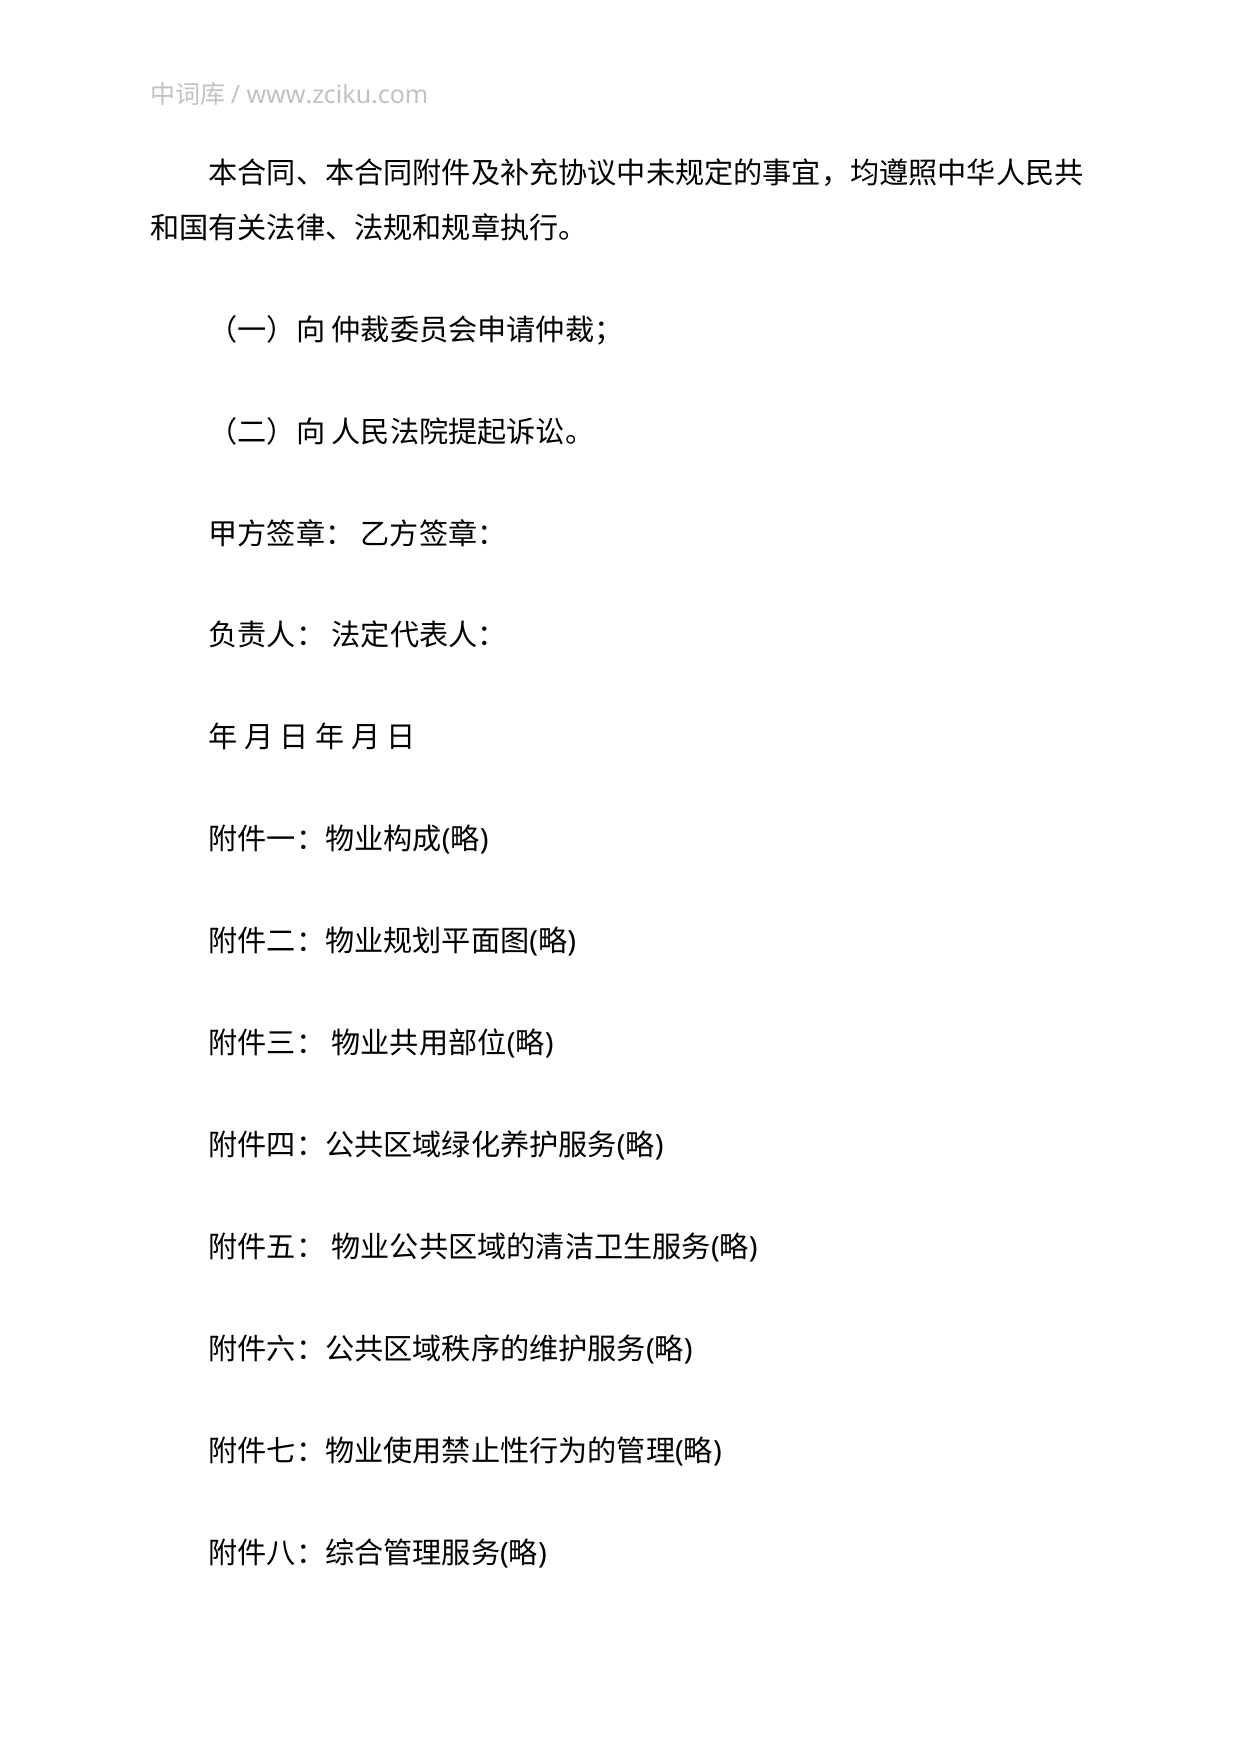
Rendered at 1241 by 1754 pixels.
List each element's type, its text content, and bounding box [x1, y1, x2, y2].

text 甲方签章： 乙方签章： [150, 510, 1090, 552]
text 年 月 日 年 月 日 [150, 714, 1090, 756]
text 附件三： 物业共用部位(略) [150, 1019, 1090, 1062]
text 附件五： 物业公共区域的清洁卫生服务(略) [150, 1223, 1090, 1266]
text 附件四：公共区域绿化养护服务(略) [150, 1121, 1090, 1164]
text （二）向 人民法院提起诉讼。 [150, 408, 1090, 451]
text 附件一：物业构成(略) [150, 816, 1090, 858]
text 本合同、本合同附件及补充协议中未规定的事宜，均遵照中华人民共和国有关法律、法规和规章执行。 [150, 150, 1090, 247]
text 附件六：公共区域秩序的维护服务(略) [150, 1325, 1090, 1368]
text 附件八：综合管理服务(略) [150, 1529, 1090, 1572]
text 附件七：物业使用禁止性行为的管理(略) [150, 1427, 1090, 1470]
text 负责人： 法定代表人： [150, 612, 1090, 654]
text 附件二：物业规划平面图(略) [150, 917, 1090, 960]
text （一）向 仲裁委员会申请仲裁； [150, 307, 1090, 349]
